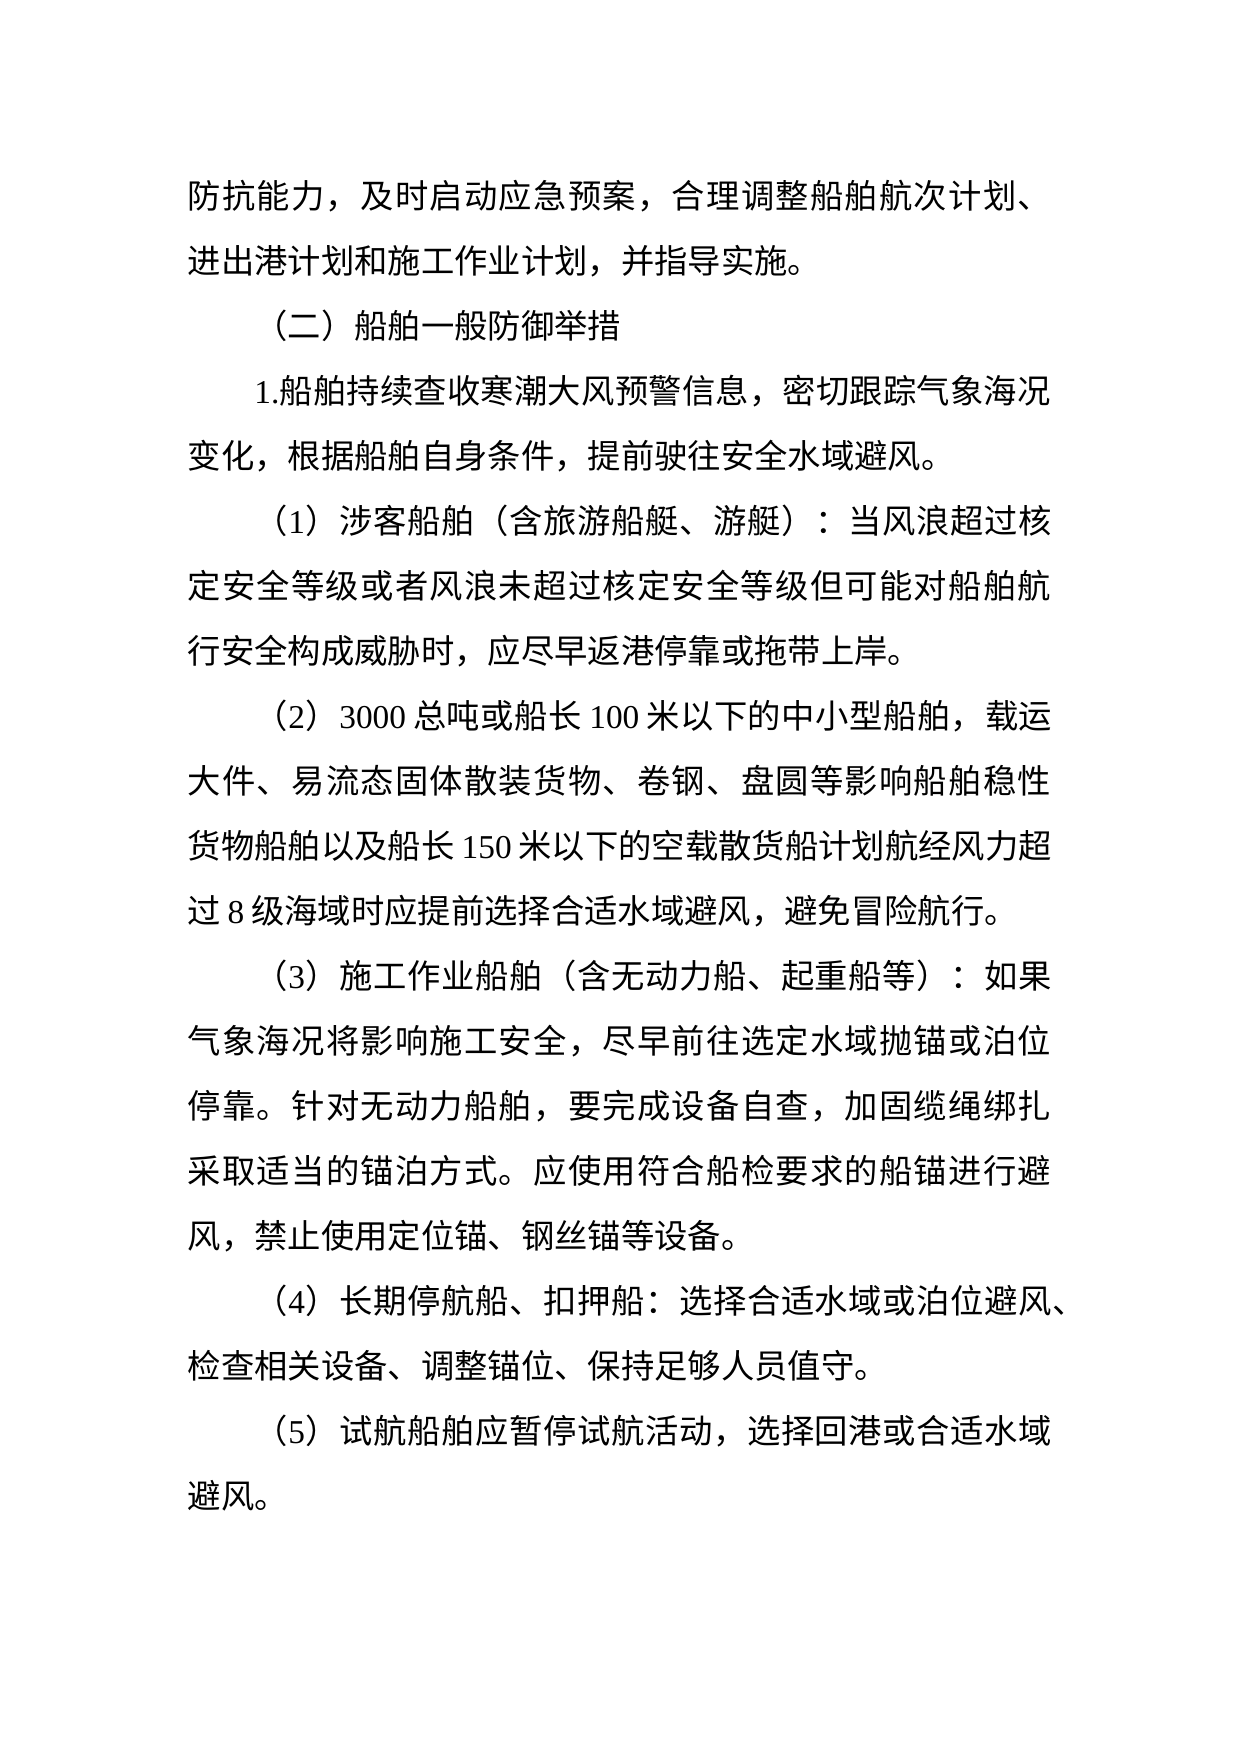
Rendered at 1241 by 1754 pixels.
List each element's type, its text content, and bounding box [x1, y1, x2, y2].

text （2）3000总吨或船长100米以下的中小型船舶，载运大件、易流态固体散装货物、卷钢、盘圆等影响船舶稳性货物船舶以及船长150米以下的空载散货船计划航经风力超过8级海域时应提前选择合适水域避风，避免冒险航行。 [187, 682, 1053, 942]
text （5）试航船舶应暂停试航活动，选择回港或合适水域避风。 [187, 1397, 1053, 1527]
text （3）施工作业船舶（含无动力船、起重船等）：如果气象海况将影响施工安全，尽早前往选定水域抛锚或泊位停靠。针对无动力船舶，要完成设备自查，加固缆绳绑扎，采取适当的锚泊方式。应使用符合船检要求的船锚进行避风，禁止使用定位锚、钢丝锚等设备。 [187, 942, 1053, 1267]
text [187, 162, 1053, 292]
text （二）船舶一般防御举措 [187, 292, 1053, 357]
text （1）涉客船舶（含旅游船艇、游艇）：当风浪超过核定安全等级或者风浪未超过核定安全等级但可能对船舶航行安全构成威胁时，应尽早返港停靠或拖带上岸。 [187, 487, 1053, 682]
text （4）长期停航船、扣押船：选择合适水域或泊位避风、检查相关设备、调整锚位、保持足够人员值守。 [187, 1267, 1053, 1397]
text 1.船舶持续查收寒潮大风预警信息，密切跟踪气象海况变化，根据船舶自身条件，提前驶往安全水域避风。 [187, 357, 1053, 487]
